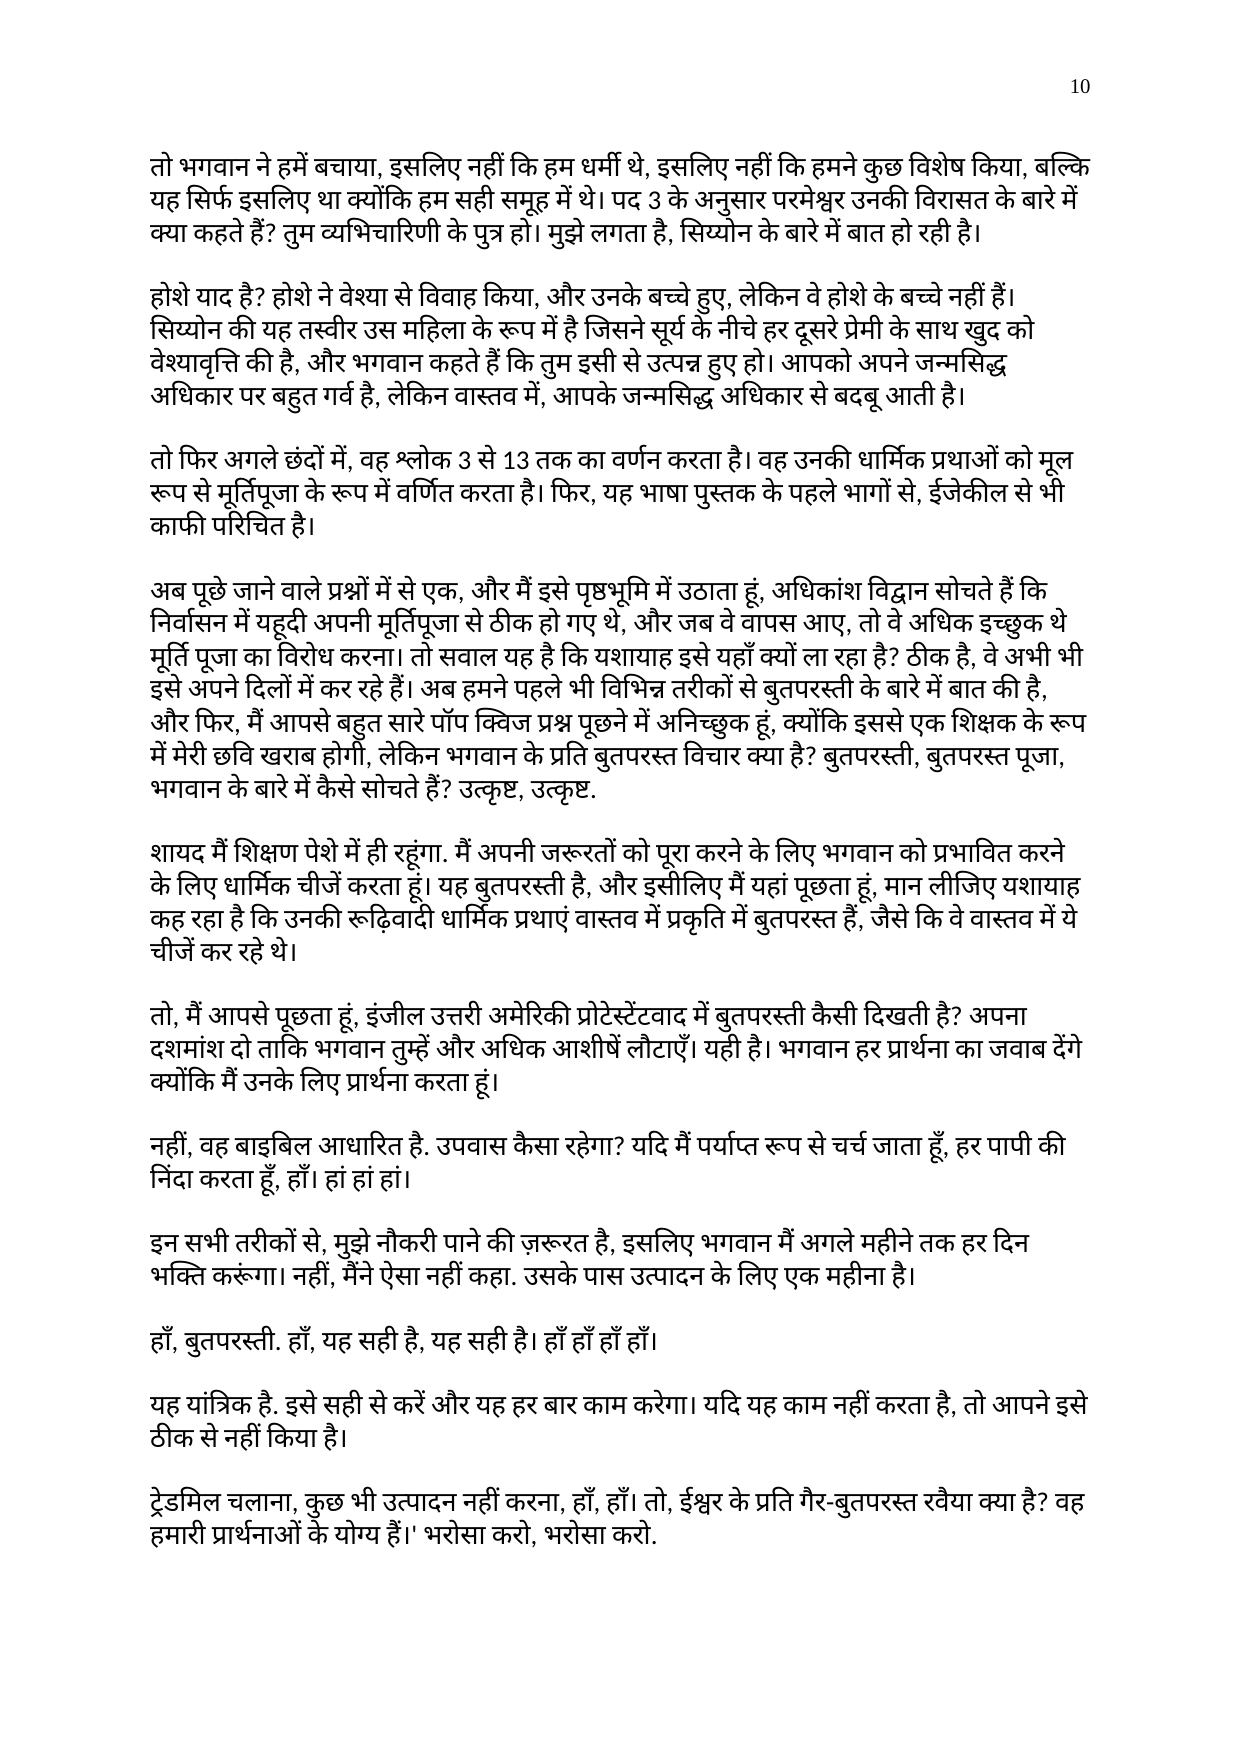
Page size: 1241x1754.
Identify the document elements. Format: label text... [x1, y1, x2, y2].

text तो, मैं आपसे पूछता हूं, इंजील उत्तरी अमेरिकी प्रोटेस्टेंटवाद में बुतपरस्ती कैसी दिखती है? अपना दशमांश दो ताकि भगवान तुम्हें और अधिक आशीषें लौटाएँ। यही है। भगवान हर प्रार्थना का जवाब देंगे क्योंकि मैं उनके लिए प्रार्थना करता हूं। [150, 999, 1090, 1098]
text ट्रेडमिल चलाना, कुछ भी उत्पादन नहीं करना, हाँ, हाँ। तो, ईश्वर के प्रति गैर-बुतपरस्त रवैया क्या है? वह हमारी प्रार्थनाओं के योग्य हैं।' भरोसा करो, भरोसा करो. [150, 1485, 1090, 1551]
text तो भगवान ने हमें बचाया, इसलिए नहीं कि हम धर्मी थे, इसलिए नहीं कि हमने कुछ विशेष किया, बल्कि यह सिर्फ इसलिए था क्योंकि हम सही समूह में थे। पद 3 के अनुसार परमेश्वर उनकी विरासत के बारे में क्या कहते हैं? तुम व्यभिचारिणी के पुत्र हो। मुझे लगता है, सिय्योन के बारे में बात हो रही है। [150, 150, 1090, 249]
text नहीं, वह बाइबिल आधारित है. उपवास कैसा रहेगा? यदि मैं पर्याप्त रूप से चर्च जाता हूँ, हर पापी की निंदा करता हूँ, हाँ। हां हां हां। [150, 1129, 1090, 1195]
text अब पूछे जाने वाले प्रश्नों में से एक, और मैं इसे पृष्ठभूमि में उठाता हूं, अधिकांश विद्वान सोचते हैं कि निर्वासन में यहूदी अपनी मूर्तिपूजा से ठीक हो गए थे, और जब वे वापस आए, तो वे अधिक इच्छुक थे मूर्ति पूजा का विरोध करना। तो सवाल यह है कि यशायाह इसे यहाँ क्यों ला रहा है? ठीक है, वे अभी भी इसे अपने दिलों में कर रहे हैं। अब हमने पहले भी विभिन्न तरीकों से बुतपरस्ती के बारे में बात की है, और फिर, मैं आपसे बहुत सारे पॉप क्विज प्रश्न पूछने में अनिच्छुक हूं, क्योंकि इससे एक शिक्षक के रूप में मेरी छवि खराब होगी, लेकिन भगवान के प्रति बुतपरस्त विचार क्या है? बुतपरस्ती, बुतपरस्त पूजा, भगवान के बारे में कैसे सोचते हैं? उत्कृष्ट, उत्कृष्ट. [150, 574, 1090, 805]
text तो फिर अगले छंदों में, वह श्लोक 3 से 13 तक का वर्णन करता है। वह उनकी धार्मिक प्रथाओं को मूल रूप से मूर्तिपूजा के रूप में वर्णित करता है। फिर, यह भाषा पुस्तक के पहले भागों से, ईजेकील से भी काफी परिचित है। [150, 443, 1090, 542]
text इन सभी तरीकों से, मुझे नौकरी पाने की ज़रूरत है, इसलिए भगवान मैं अगले महीने तक हर दिन भक्ति करूंगा। नहीं, मैंने ऐसा नहीं कहा. उसके पास उत्पादन के लिए एक महीना है। [150, 1227, 1090, 1293]
text हाँ, बुतपरस्ती. हाँ, यह सही है, यह सही है। हाँ हाँ हाँ हाँ। [150, 1324, 1090, 1357]
text होशे याद है? होशे ने वेश्या से विवाह किया, और उनके बच्चे हुए, लेकिन वे होशे के बच्चे नहीं हैं। सिय्योन की यह तस्वीर उस महिला के रूप में है जिसने सूर्य के नीचे हर दूसरे प्रेमी के साथ खुद को वेश्यावृत्ति की है, और भगवान कहते हैं कि तुम इसी से उत्पन्न हुए हो। आपको अपने जन्मसिद्ध अधिकार पर बहुत गर्व है, लेकिन वास्तव में, आपके जन्मसिद्ध अधिकार से बदबू आती है। [150, 280, 1090, 412]
text शायद मैं शिक्षण पेशे में ही रहूंगा. मैं अपनी जरूरतों को पूरा करने के लिए भगवान को प्रभावित करने के लिए धार्मिक चीजें करता हूं। यह बुतपरस्ती है, और इसीलिए मैं यहां पूछता हूं, मान लीजिए यशायाह कह रहा है कि उनकी रूढ़िवादी धार्मिक प्रथाएं वास्तव में प्रकृति में बुतपरस्त हैं, जैसे कि वे वास्तव में ये चीजें कर रहे थे। [150, 836, 1090, 968]
text यह यांत्रिक है. इसे सही से करें और यह हर बार काम करेगा। यदि यह काम नहीं करता है, तो आपने इसे ठीक से नहीं किया है। [150, 1388, 1090, 1454]
